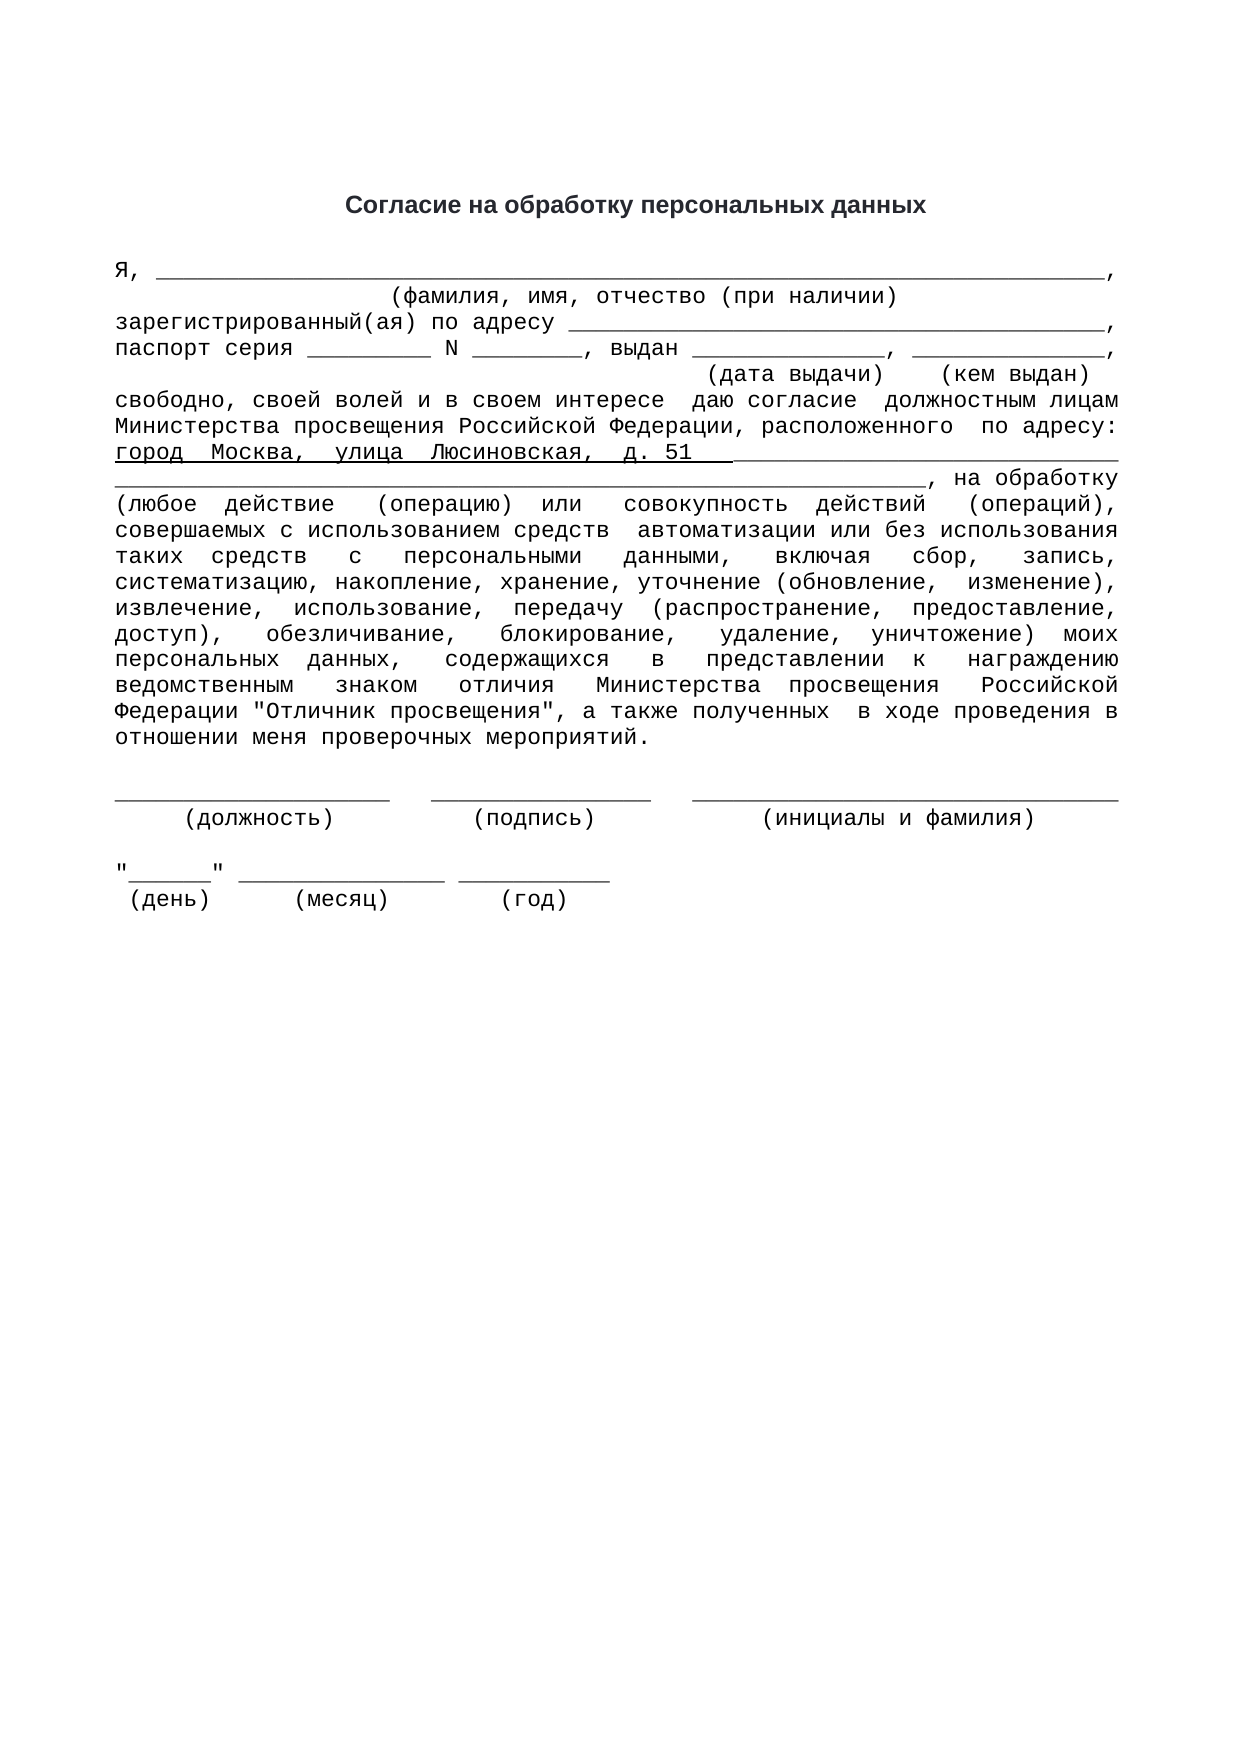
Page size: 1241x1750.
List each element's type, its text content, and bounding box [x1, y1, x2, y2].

text зарегистрированный(ая) по адресу _______________________________________, [114, 311, 1157, 337]
text Согласие на обработку персональных данных [114, 190, 1157, 219]
text ____________________ ________________ _______________________________ [114, 780, 1157, 806]
text (должность) (подпись) (инициалы и фамилия) [114, 806, 1157, 832]
text ___________________________________________________________, на обработку [114, 466, 1157, 492]
text извлечение, использование, передачу (распространение, предоставление, [114, 596, 1157, 622]
text Я, _____________________________________________________________________, [114, 259, 1157, 285]
text паспорт серия _________ N ________, выдан ______________, ______________, [114, 337, 1157, 362]
text (дата выдачи) (кем выдан) [114, 362, 1157, 388]
text (фамилия, имя, отчество (при наличии) [114, 285, 1157, 311]
text таких средств с персональными данными, включая сбор, запись, [114, 544, 1157, 570]
text Федерации "Отличник просвещения", а также полученных в ходе проведения в [114, 700, 1157, 726]
text доступ), обезличивание, блокирование, удаление, уничтожение) моих [114, 622, 1157, 648]
text свободно, своей волей и в своем интересе даю согласие должностным лицам [114, 388, 1157, 414]
text персональных данных, содержащихся в представлении к награждению [114, 648, 1157, 674]
text систематизацию, накопление, хранение, уточнение (обновление, изменение), [114, 570, 1157, 596]
text ведомственным знаком отличия Министерства просвещения Российской [114, 674, 1157, 700]
text город Москва, улица Люсиновская, д. 51 ____________________________ [114, 440, 1157, 466]
text совершаемых с использованием средств автоматизации или без использования [114, 518, 1157, 544]
text "______" _______________ ___________ [114, 861, 1157, 887]
text (день) (месяц) (год) [114, 887, 1157, 913]
text Министерства просвещения Российской Федерации, расположенного по адресу: [114, 414, 1157, 440]
text (любое действие (операцию) или совокупность действий (операций), [114, 492, 1157, 518]
text отношении меня проверочных мероприятий. [114, 726, 1157, 752]
